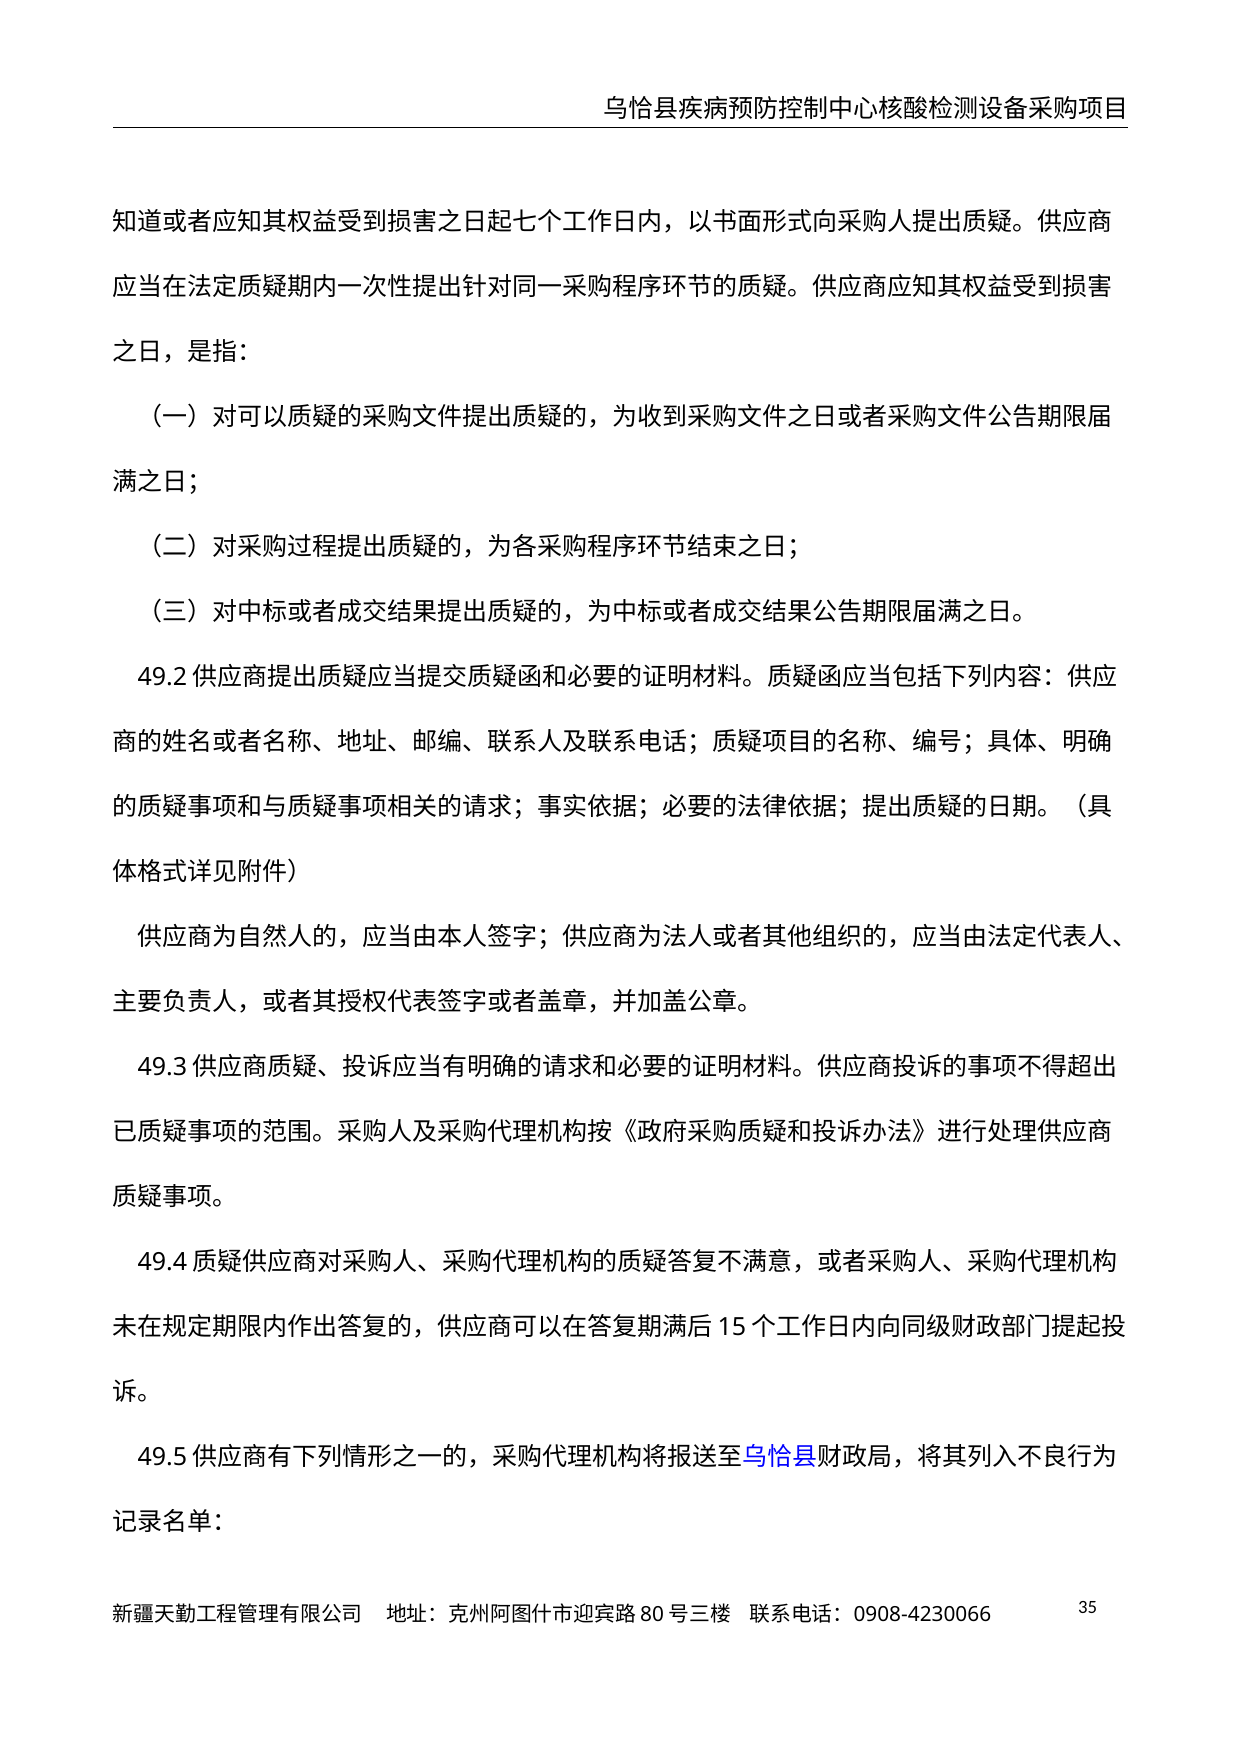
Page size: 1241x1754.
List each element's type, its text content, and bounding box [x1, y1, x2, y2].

text 49.3供应商质疑、投诉应当有明确的请求和必要的证明材料。供应商投诉的事项不得超出已质疑事项的范围。采购人及采购代理机构按《政府采购质疑和投诉办法》进行处理供应商质疑事项。 [112, 1032, 1128, 1227]
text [112, 187, 1128, 382]
text （二）对采购过程提出质疑的，为各采购程序环节结束之日； [112, 512, 1128, 577]
text 49.2供应商提出质疑应当提交质疑函和必要的证明材料。质疑函应当包括下列内容：供应商的姓名或者名称、地址、邮编、联系人及联系电话；质疑项目的名称、编号；具体、明确的质疑事项和与质疑事项相关的请求；事实依据；必要的法律依据；提出质疑的日期。（具体格式详见附件） [112, 642, 1128, 902]
text （一）对可以质疑的采购文件提出质疑的，为收到采购文件之日或者采购文件公告期限届满之日； [112, 382, 1128, 512]
text 49.4质疑供应商对采购人、采购代理机构的质疑答复不满意，或者采购人、采购代理机构未在规定期限内作出答复的，供应商可以在答复期满后15个工作日内向同级财政部门提起投诉。 [112, 1227, 1128, 1422]
text 供应商为自然人的，应当由本人签字；供应商为法人或者其他组织的，应当由法定代表人、主要负责人，或者其授权代表签字或者盖章，并加盖公章。 [112, 902, 1128, 1032]
text 49.5供应商有下列情形之一的，采购代理机构将报送至乌恰县财政局，将其列入不良行为记录名单： [112, 1422, 1128, 1552]
text （三）对中标或者成交结果提出质疑的，为中标或者成交结果公告期限届满之日。 [112, 577, 1128, 642]
